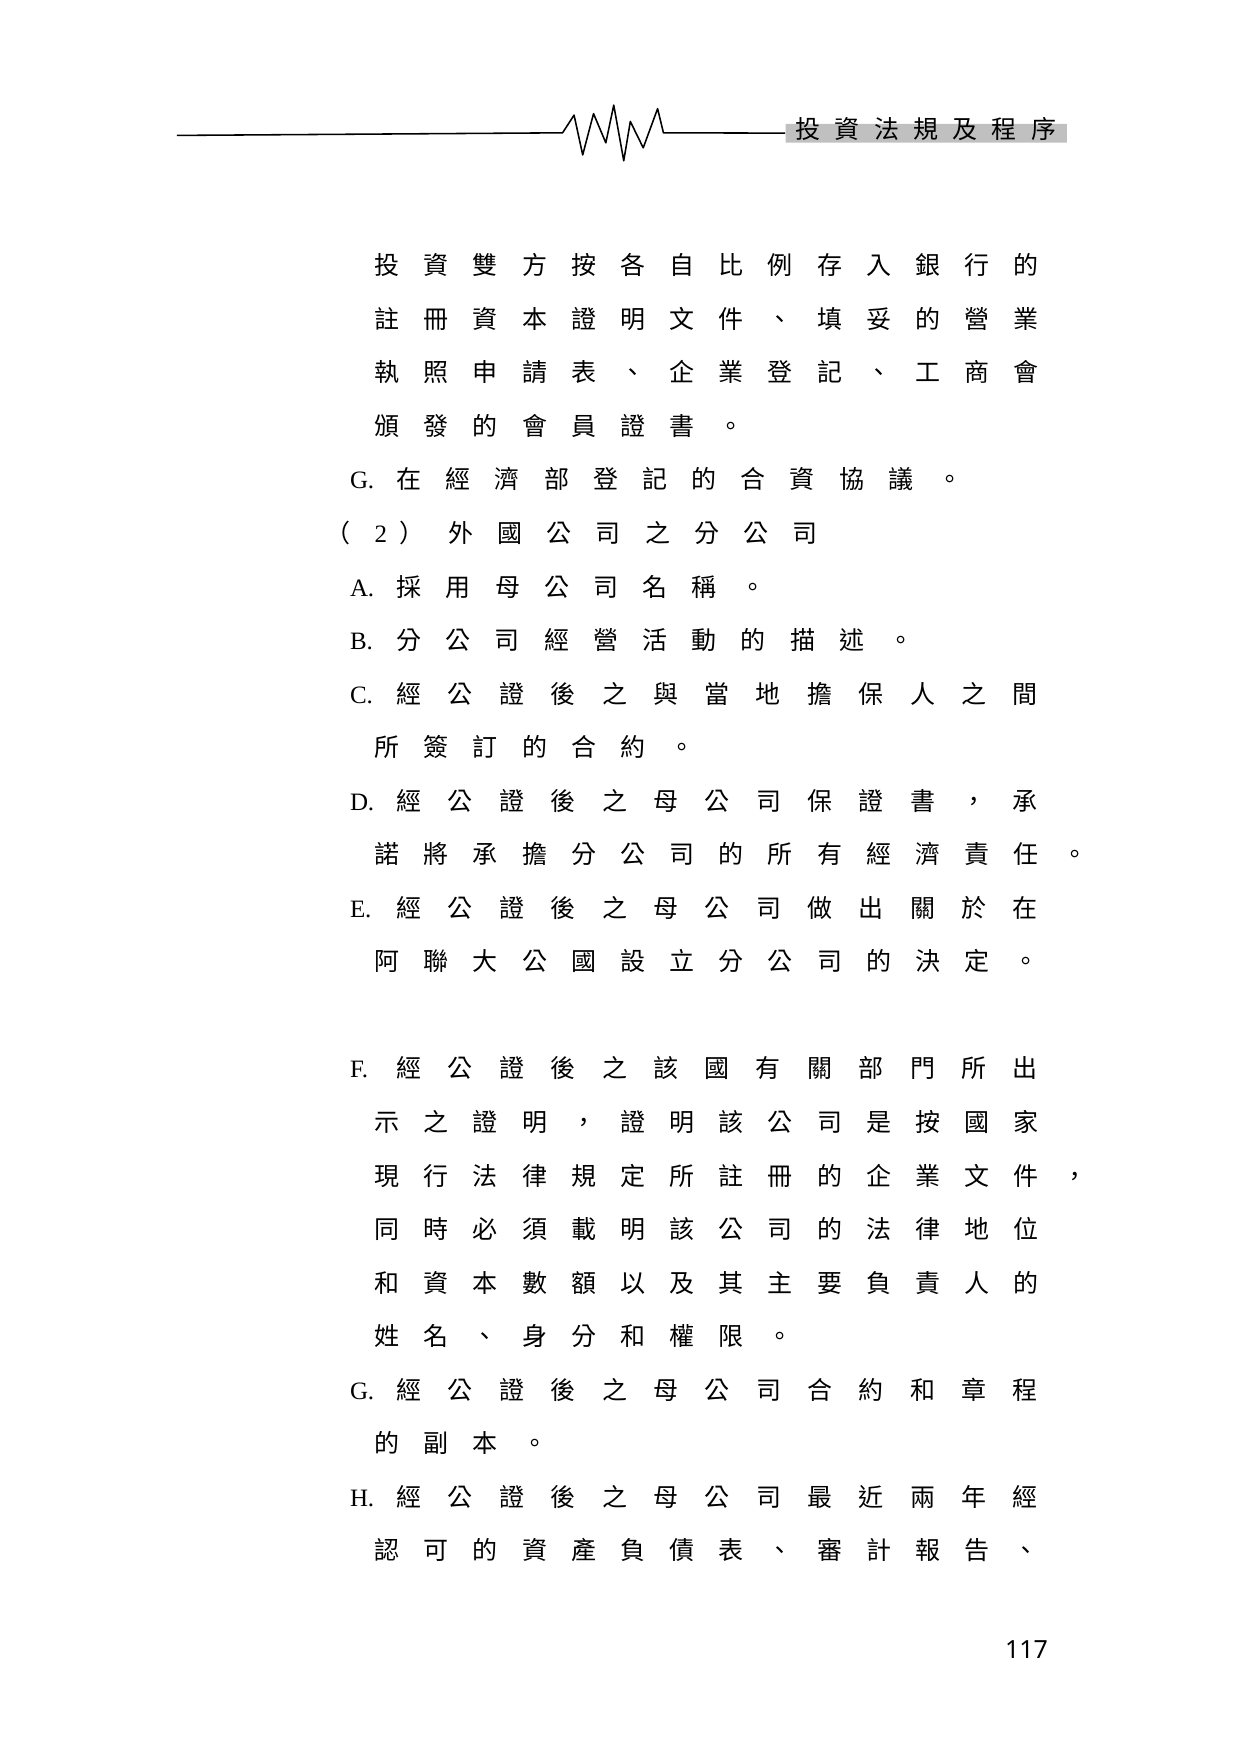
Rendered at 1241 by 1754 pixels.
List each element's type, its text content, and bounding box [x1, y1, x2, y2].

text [325, 1469, 1063, 1576]
text F. 經公證後之該國有關部門所出示之證明，證明該公司是按國家現行法律規定所註冊的企業文件，同時必須載明該公司的法律地位和資本數額以及其主要負責人的姓名、身分和權限。 [325, 1040, 1063, 1362]
text D. 經公證後之母公司保證書，承諾將承擔分公司的所有經濟責任。 [325, 773, 1063, 880]
text C. 經公證後之與當地擔保人之間所簽訂的合約。 [325, 666, 1063, 773]
text A. 採用母公司名稱。 [325, 558, 1063, 612]
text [325, 237, 1063, 451]
text G. 經公證後之母公司合約和章程的副本。 [325, 1362, 1063, 1469]
text E. 經公證後之母公司做出關於在阿聯大公國設立分公司的決定。 [325, 880, 1063, 987]
text G. 在經濟部登記的合資協議。 [325, 451, 1063, 505]
text （2）外國公司之分公司 [301, 505, 1063, 558]
text B. 分公司經營活動的描述。 [325, 612, 1063, 666]
